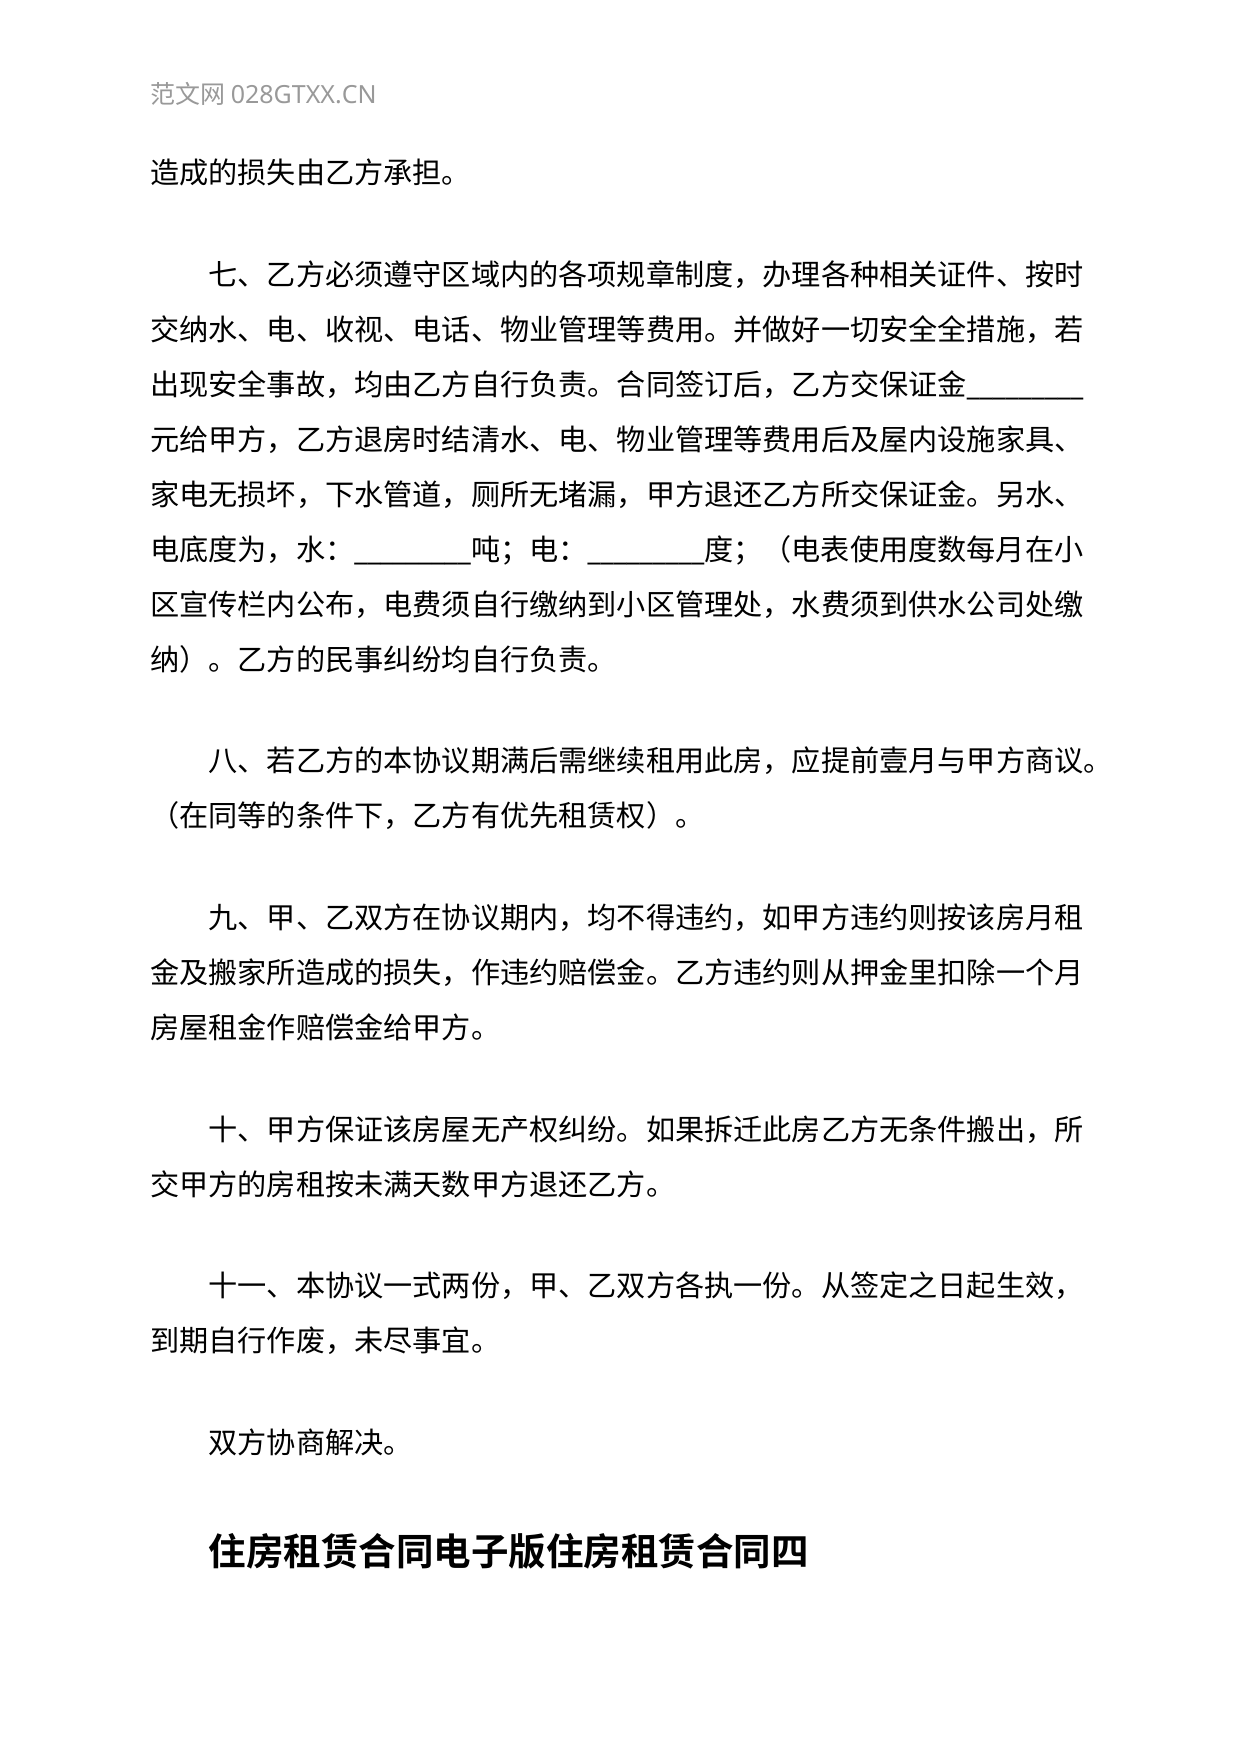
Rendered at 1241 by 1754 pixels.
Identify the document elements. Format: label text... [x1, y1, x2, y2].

text 十、甲方保证该房屋无产权纠纷。如果拆迁此房乙方无条件搬出，所交甲方的房租按未满天数甲方退还乙方。 [150, 1106, 1090, 1203]
text 双方协商解决。 [150, 1419, 1090, 1462]
text 九、甲、乙双方在协议期内，均不得违约，如甲方违约则按该房月租金及搬家所造成的损失，作违约赔偿金。乙方违约则从押金里扣除一个月房屋租金作赔偿金给甲方。 [150, 895, 1090, 1047]
text 八、若乙方的本协议期满后需继续租用此房，应提前壹月与甲方商议。（在同等的条件下，乙方有优先租赁权）。 [150, 738, 1090, 835]
text 七、乙方必须遵守区域内的各项规章制度，办理各种相关证件、按时交纳水、电、收视、电话、物业管理等费用。并做好一切安全全措施，若出现安全事故，均由乙方自行负责。合同签订后，乙方交保证金_________元给甲方，乙方退房时结清水、电、物业管理等费用后及屋内设施家具、家电无损坏，下水管道，厕所无堵漏，甲方退还乙方所交保证金。另水、电底度为，水：_________吨；电：_________度；（电表使用度数每月在小区宣传栏内公布，电费须自行缴纳到小区管理处，水费须到供水公司处缴纳）。乙方的民事纠纷均自行负责。 [150, 252, 1090, 678]
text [150, 150, 1090, 192]
text 十一、本协议一式两份，甲、乙双方各执一份。从签定之日起生效，到期自行作废，未尽事宜。 [150, 1263, 1090, 1360]
text 住房租赁合同电子版住房租赁合同四 [150, 1521, 1090, 1576]
